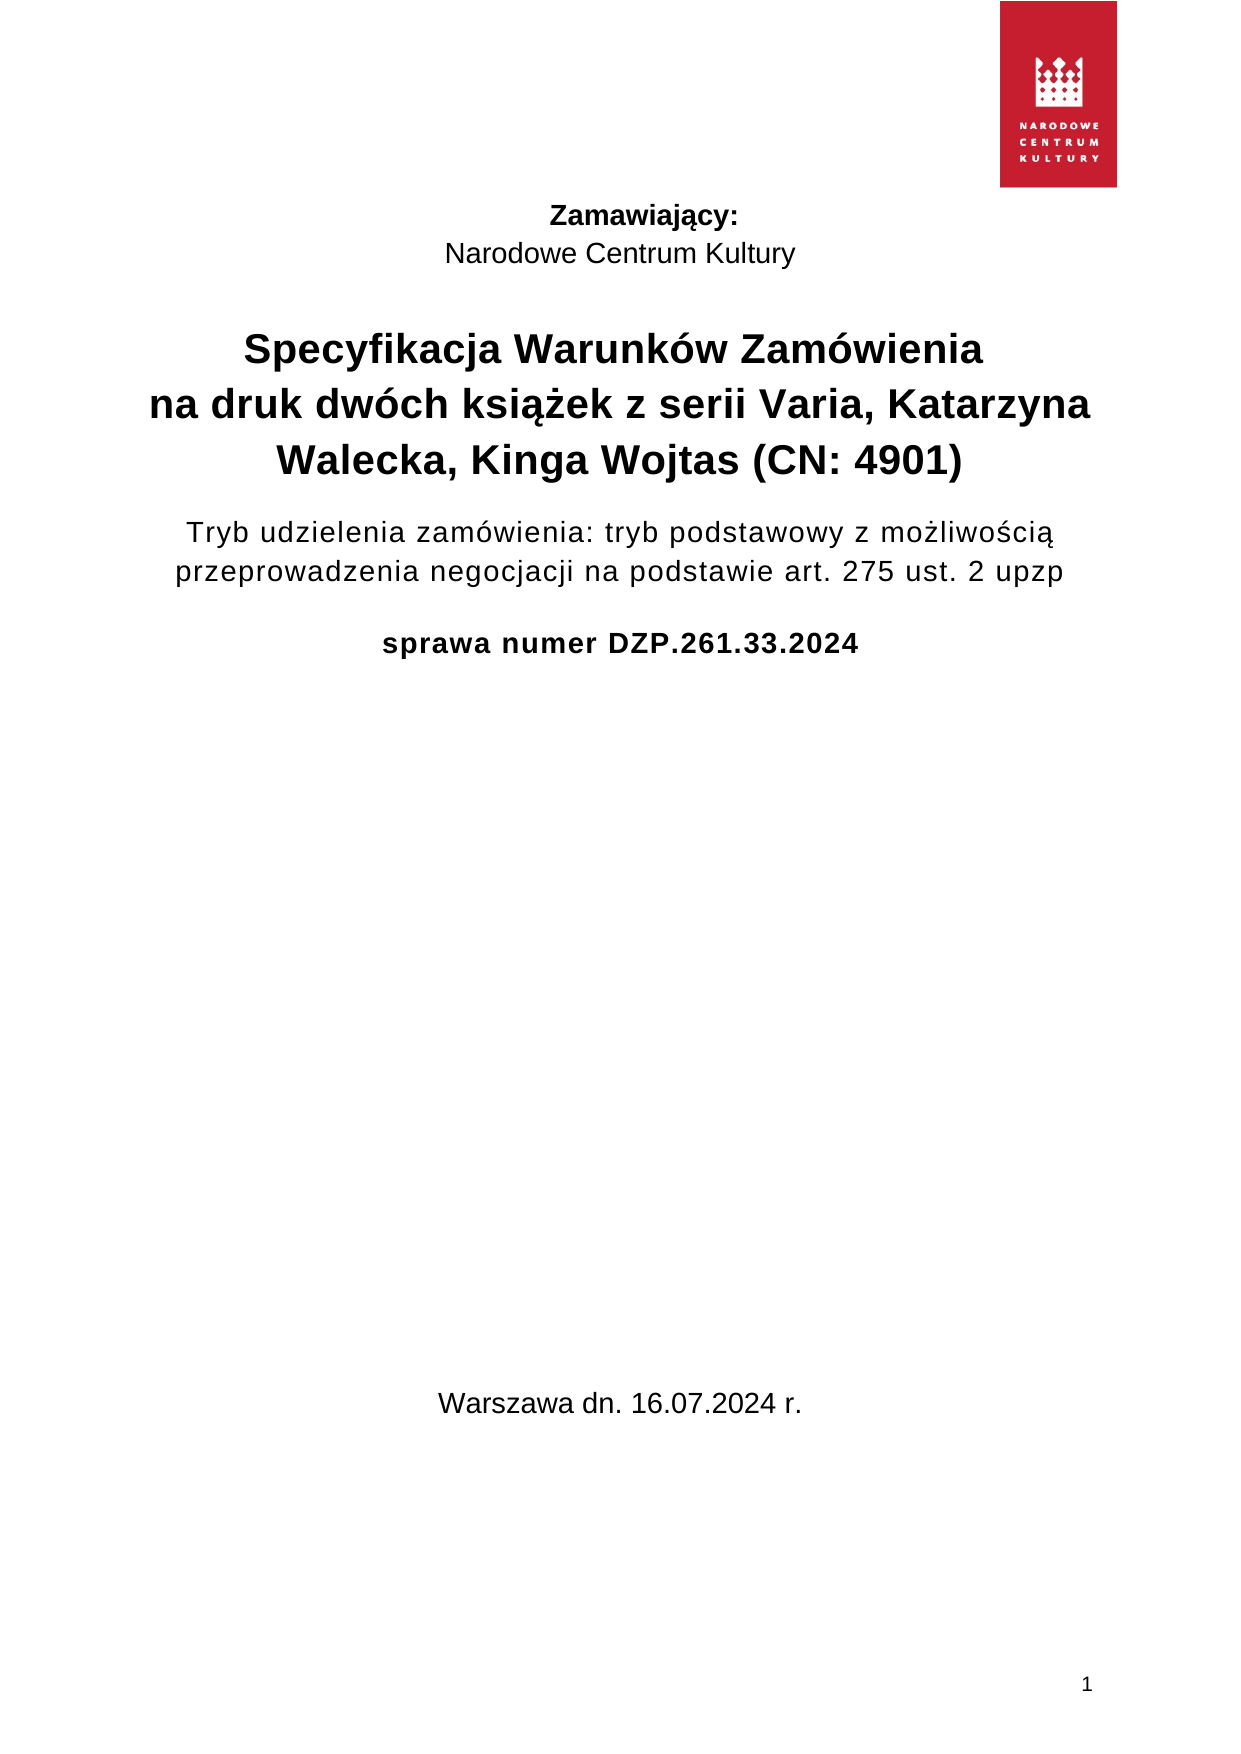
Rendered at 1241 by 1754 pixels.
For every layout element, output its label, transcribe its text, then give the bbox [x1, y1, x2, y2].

text sprawa numer DZP.261.33.2024 [148, 592, 1092, 659]
text Specyfikacja Warunków Zamówienia na druk dwóch książek z serii Varia, Katarzyna Walecka, Kinga Wojtas (CN: 4901) [148, 325, 1092, 483]
text Zamawiający: Narodowe Centrum Kultury [148, 198, 1092, 270]
picture [1000, 1, 1118, 188]
text Tryb udzielenia zamówienia: tryb podstawowy z możliwością przeprowadzenia negocjacji na podstawie art. 275 ust. 2 upzp [148, 515, 1092, 587]
text Warszawa dn. 16.07.2024 r. [148, 1386, 1092, 1419]
